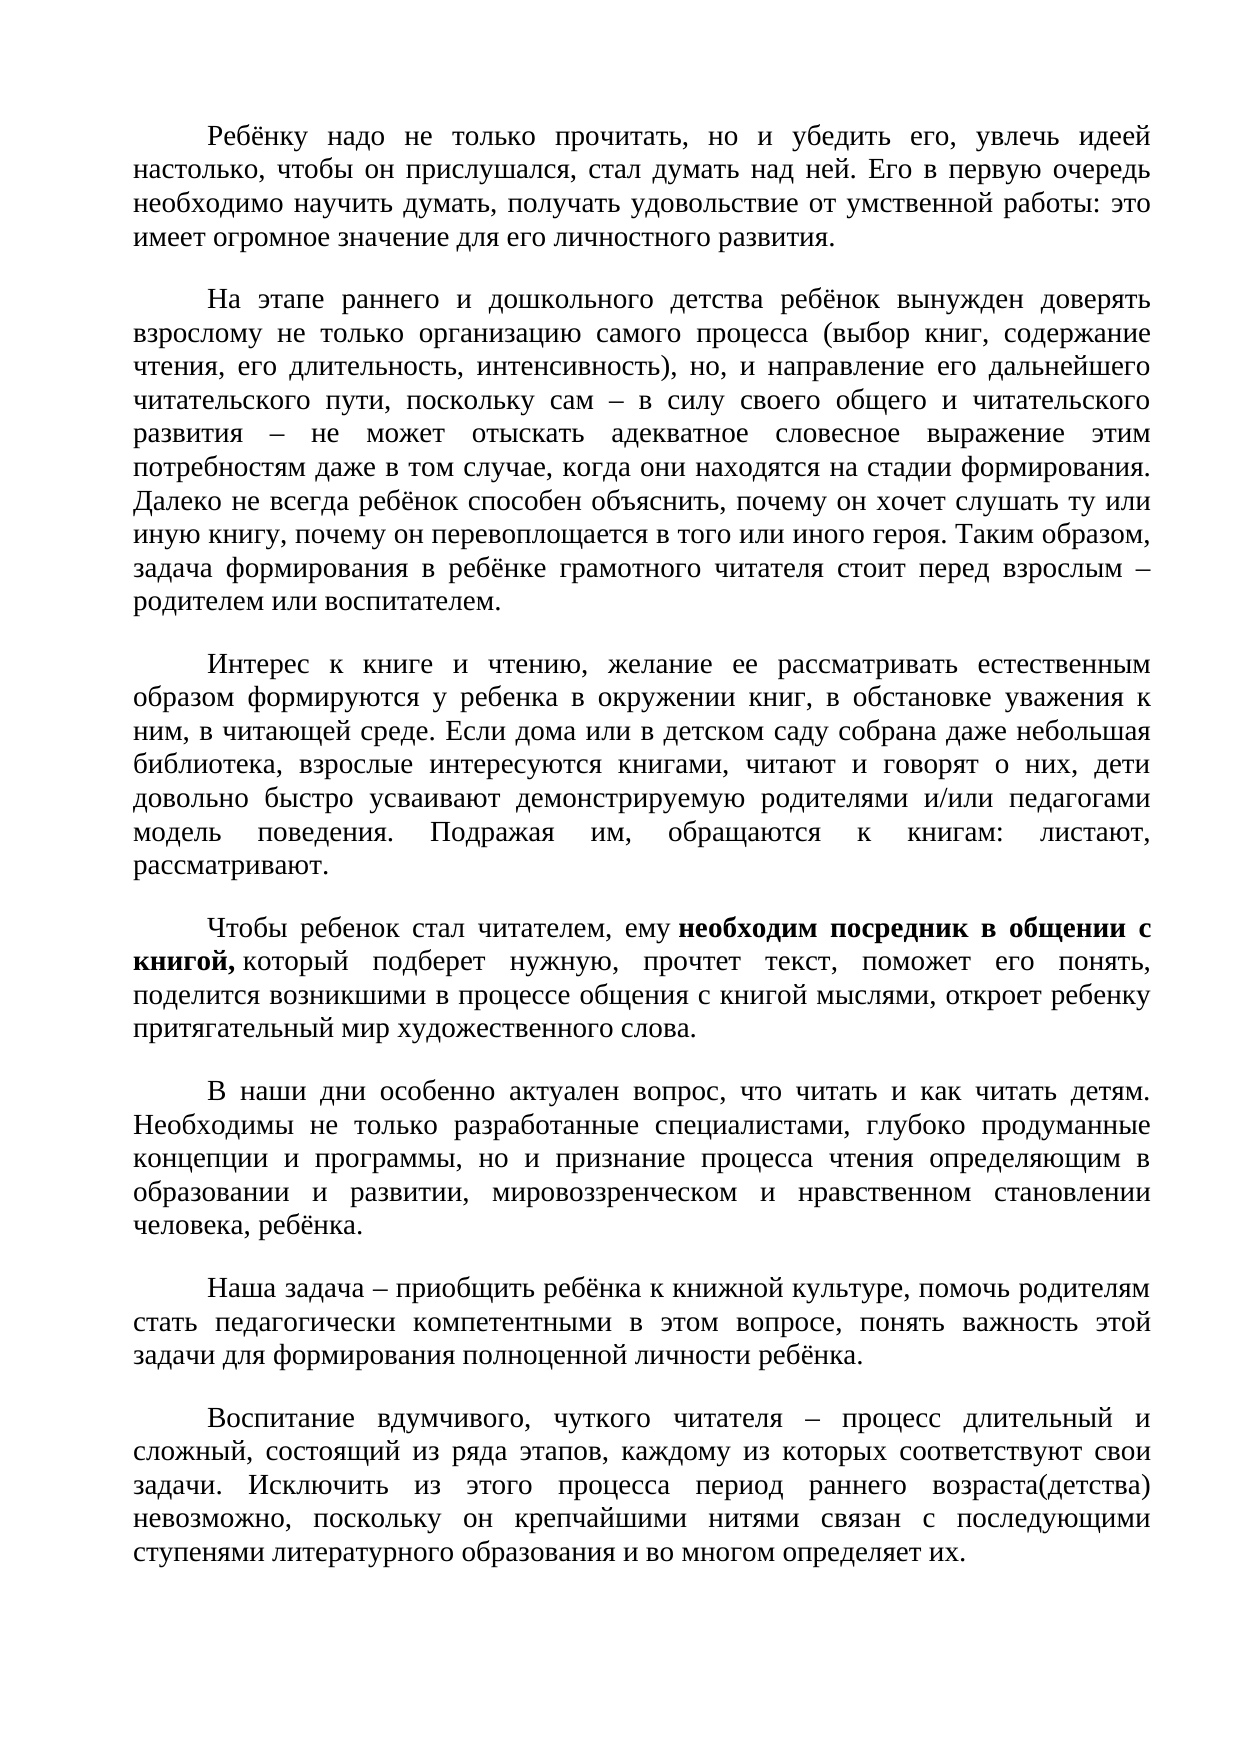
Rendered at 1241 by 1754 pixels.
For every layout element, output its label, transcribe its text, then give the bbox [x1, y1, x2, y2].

text Чтобы ребенок стал читателем, ему необходим посредник в общении с книгой, который подберет нужную, прочтет текст, поможет его понять, поделится возникшими в процессе общения с книгой мыслями, откроет ребенку притягательный мир художественного слова. [133, 910, 1152, 1044]
text Интерес к книге и чтению, желание ее рассматривать естественным образом формируются у ребенка в окружении книг, в обстановке уважения к ним, в читающей среде. Если дома или в детском саду собрана даже небольшая библиотека, взрослые интересуются книгами, читают и говорят о них, дети довольно быстро усваивают демонстрируемую родителями и/или педагогами модель поведения. Подражая им, обращаются к книгам: листают, рассматривают. [133, 646, 1152, 881]
text Воспитание вдумчивого, чуткого читателя – процесс длительный и сложный, состоящий из ряда этапов, каждому из которых соответствуют свои задачи. Исключить из этого процесса период раннего возраста(детства) невозможно, поскольку он крепчайшими нитями связан с последующими ступенями литературного образования и во многом определяет их. [133, 1400, 1152, 1568]
text Ребёнку надо не только прочитать, но и убедить его, увлечь идеей настолько, чтобы он прислушался, стал думать над ней. Его в первую очередь необходимо научить думать, получать удовольствие от умственной работы: это имеет огромное значение для его личностного развития. [133, 118, 1152, 252]
text Наша задача – приобщить ребёнка к книжной культуре, помочь родителям стать педагогически компетентными в этом вопросе, понять важность этой задачи для формирования полноценной личности ребёнка. [133, 1270, 1152, 1371]
text В наши дни особенно актуален вопрос, что читать и как читать детям. Необходимы не только разработанные специалистами, глубоко продуманные концепции и программы, но и признание процесса чтения определяющим в образовании и развитии, мировоззренческом и нравственном становлении человека, ребёнка. [133, 1073, 1152, 1241]
text На этапе раннего и дошкольного детства ребёнок вынужден доверять взрослому не только организацию самого процесса (выбор книг, содержание чтения, его длительность, интенсивность), но, и направление его дальнейшего читательского пути, поскольку сам – в силу своего общего и читательского развития – не может отыскать адекватное словесное выражение этим потребностям даже в том случае, когда они находятся на стадии формирования. Далеко не всегда ребёнок способен объяснить, почему он хочет слушать ту или иную книгу, почему он перевоплощается в того или иного героя. Таким образом, задача формирования в ребёнке грамотного читателя стоит перед взрослым – родителем или воспитателем. [133, 281, 1152, 617]
